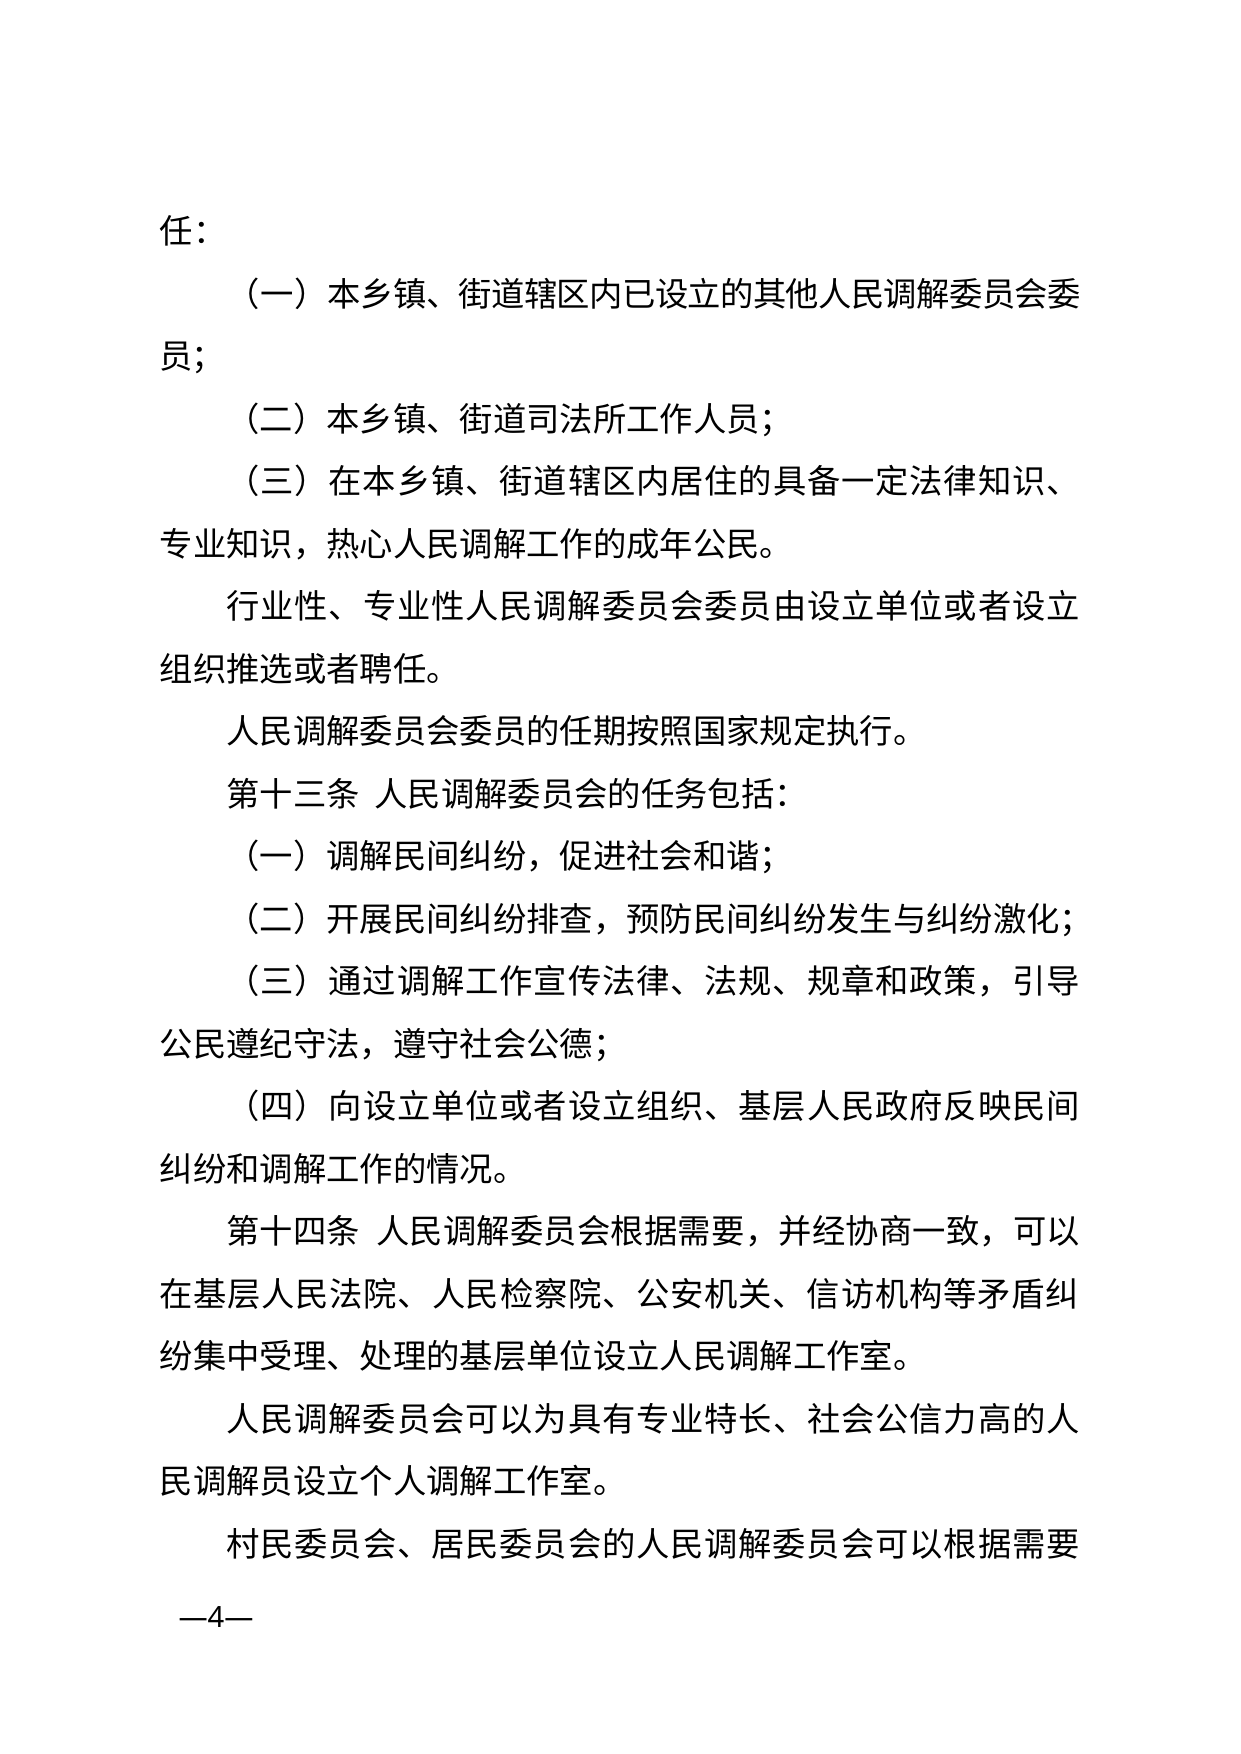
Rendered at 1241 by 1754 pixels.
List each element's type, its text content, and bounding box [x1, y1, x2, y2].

text 人民调解委员会可以为具有专业特长、社会公信力高的人民调解员设立个人调解工作室。 [159, 1381, 1081, 1506]
text （四）向设立单位或者设立组织、基层人民政府反映民间纠纷和调解工作的情况。 [159, 1069, 1081, 1194]
text （三）在本乡镇、街道辖区内居住的具备一定法律知识、专业知识，热心人民调解工作的成年公民。 [159, 444, 1081, 569]
text （三）通过调解工作宣传法律、法规、规章和政策，引导公民遵纪守法，遵守社会公德； [159, 944, 1081, 1069]
text （二）开展民间纠纷排查，预防民间纠纷发生与纠纷激化； [159, 881, 1081, 944]
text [159, 1506, 1081, 1569]
text （二）本乡镇、街道司法所工作人员； [159, 381, 1081, 444]
text 第十三条 人民调解委员会的任务包括： [159, 756, 1081, 819]
text （一）调解民间纠纷，促进社会和谐； [159, 819, 1081, 881]
text 行业性、专业性人民调解委员会委员由设立单位或者设立组织推选或者聘任。 [159, 569, 1081, 694]
list 第十四条 人民调解委员会根据需要，并经协商一致，可以在基层人民法院、人民检察院、公安机关、信访机构等矛盾纠纷集中受理、处理的基层单位设立人民调解工作室。 [159, 1194, 1081, 1381]
text （一）本乡镇、街道辖区内已设立的其他人民调解委员会委员； [159, 256, 1081, 381]
text 人民调解委员会委员的任期按照国家规定执行。 [159, 694, 1081, 756]
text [159, 194, 1081, 256]
